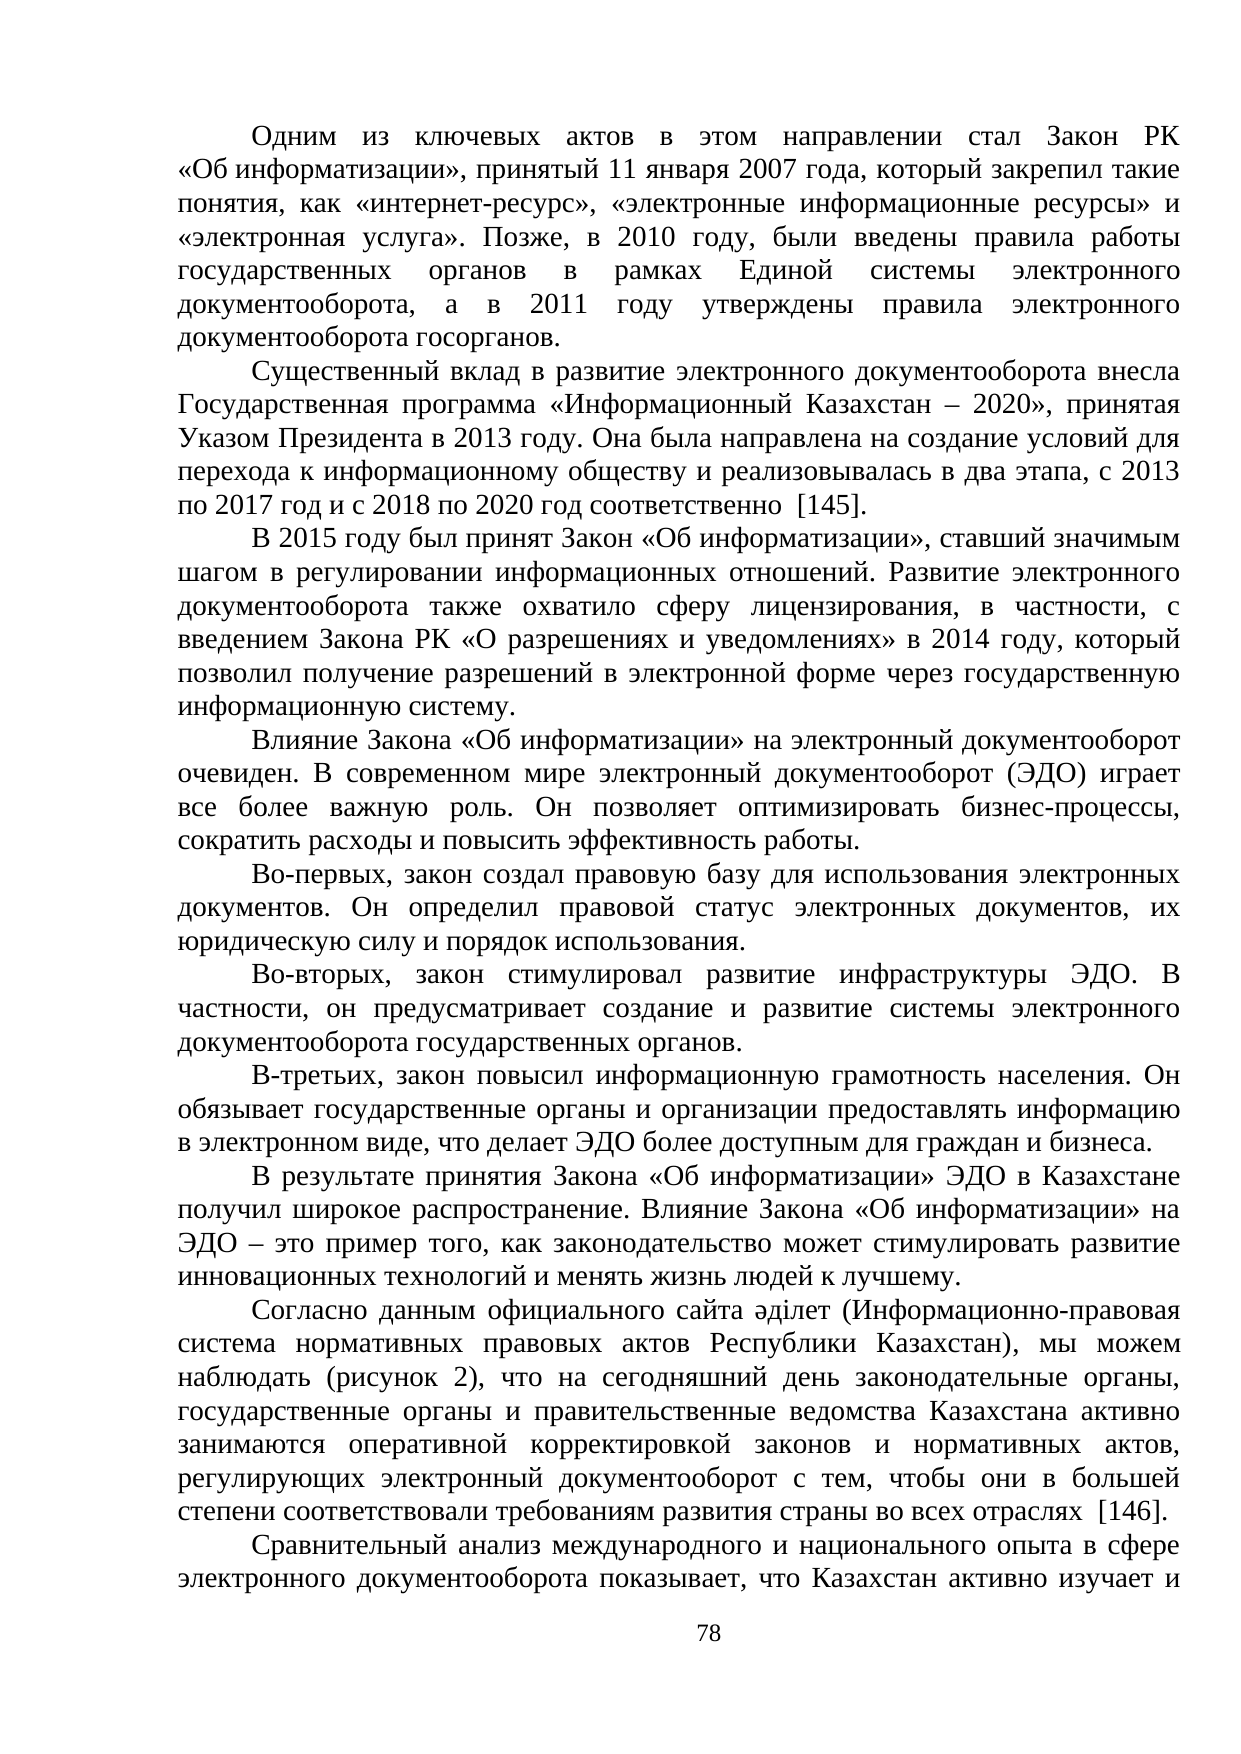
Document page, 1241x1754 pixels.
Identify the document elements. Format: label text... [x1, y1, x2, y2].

text Во-вторых, закон стимулировал развитие инфраструктуры ЭДО. В частности, он предусматривает создание и развитие системы электронного документооборота государственных органов. [177, 957, 1181, 1057]
text В результате принятия Закона «Об информатизации» ЭДО в Казахстане получил широкое распространение. Влияние Закона «Об информатизации» на ЭДО – это пример того, как законодательство может стимулировать развитие инновационных технологий и менять жизнь людей к лучшему. [177, 1158, 1181, 1292]
text В 2015 году был принят Закон «Об информатизации», ставший значимым шагом в регулировании информационных отношений. Развитие электронного документооборота также охватило сферу лицензирования, в частности, с введением Закона РК «О разрешениях и уведомлениях» в 2014 году, который позволил получение разрешений в электронной форме через государственную информационную систему. [177, 521, 1181, 722]
text Одним из ключевых актов в этом направлении стал Закон РК «Об информатизации», принятый 11 января 2007 года, который закрепил такие понятия, как «интернет-ресурс», «электронные информационные ресурсы» и «электронная услуга». Позже, в 2010 году, были введены правила работы государственных органов в рамках Единой системы электронного документооборота, а в 2011 году утверждены правила электронного документооборота госорганов. [177, 118, 1181, 353]
text Влияние Закона «Об информатизации» на электронный документооборот очевиден. В современном мире электронный документооборот (ЭДО) играет все более важную роль. Он позволяет оптимизировать бизнес-процессы, сократить расходы и повысить эффективность работы. [177, 722, 1181, 856]
text Во-первых, закон создал правовую базу для использования электронных документов. Он определил правовой статус электронных документов, их юридическую силу и порядок использования. [177, 856, 1181, 957]
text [177, 1527, 1181, 1594]
text Согласно данным официального сайта әділет (Информационно-правовая система нормативных правовых актов Республики Казахстан), мы можем наблюдать (рисунок 2), что на сегодняшний день законодательные органы, государственные органы и правительственные ведомства Казахстана активно занимаются оперативной корректировкой законов и нормативных актов, регулирующих электронный документооборот с тем, чтобы они в большей степени соответствовали требованиям развития страны во всех отраслях [146]. [177, 1292, 1181, 1527]
text Существенный вклад в развитие электронного документооборота внесла Государственная программа «Информационный Казахстан – 2020», принятая Указом Президента в 2013 году. Она была направлена на создание условий для перехода к информационному обществу и реализовывалась в два этапа, с 2013 по 2017 год и с 2018 по 2020 год соответственно [145]. [177, 353, 1181, 521]
text В-третьих, закон повысил информационную грамотность населения. Он обязывает государственные органы и организации предоставлять информацию в электронном виде, что делает ЭДО более доступным для граждан и бизнеса. [177, 1057, 1181, 1158]
